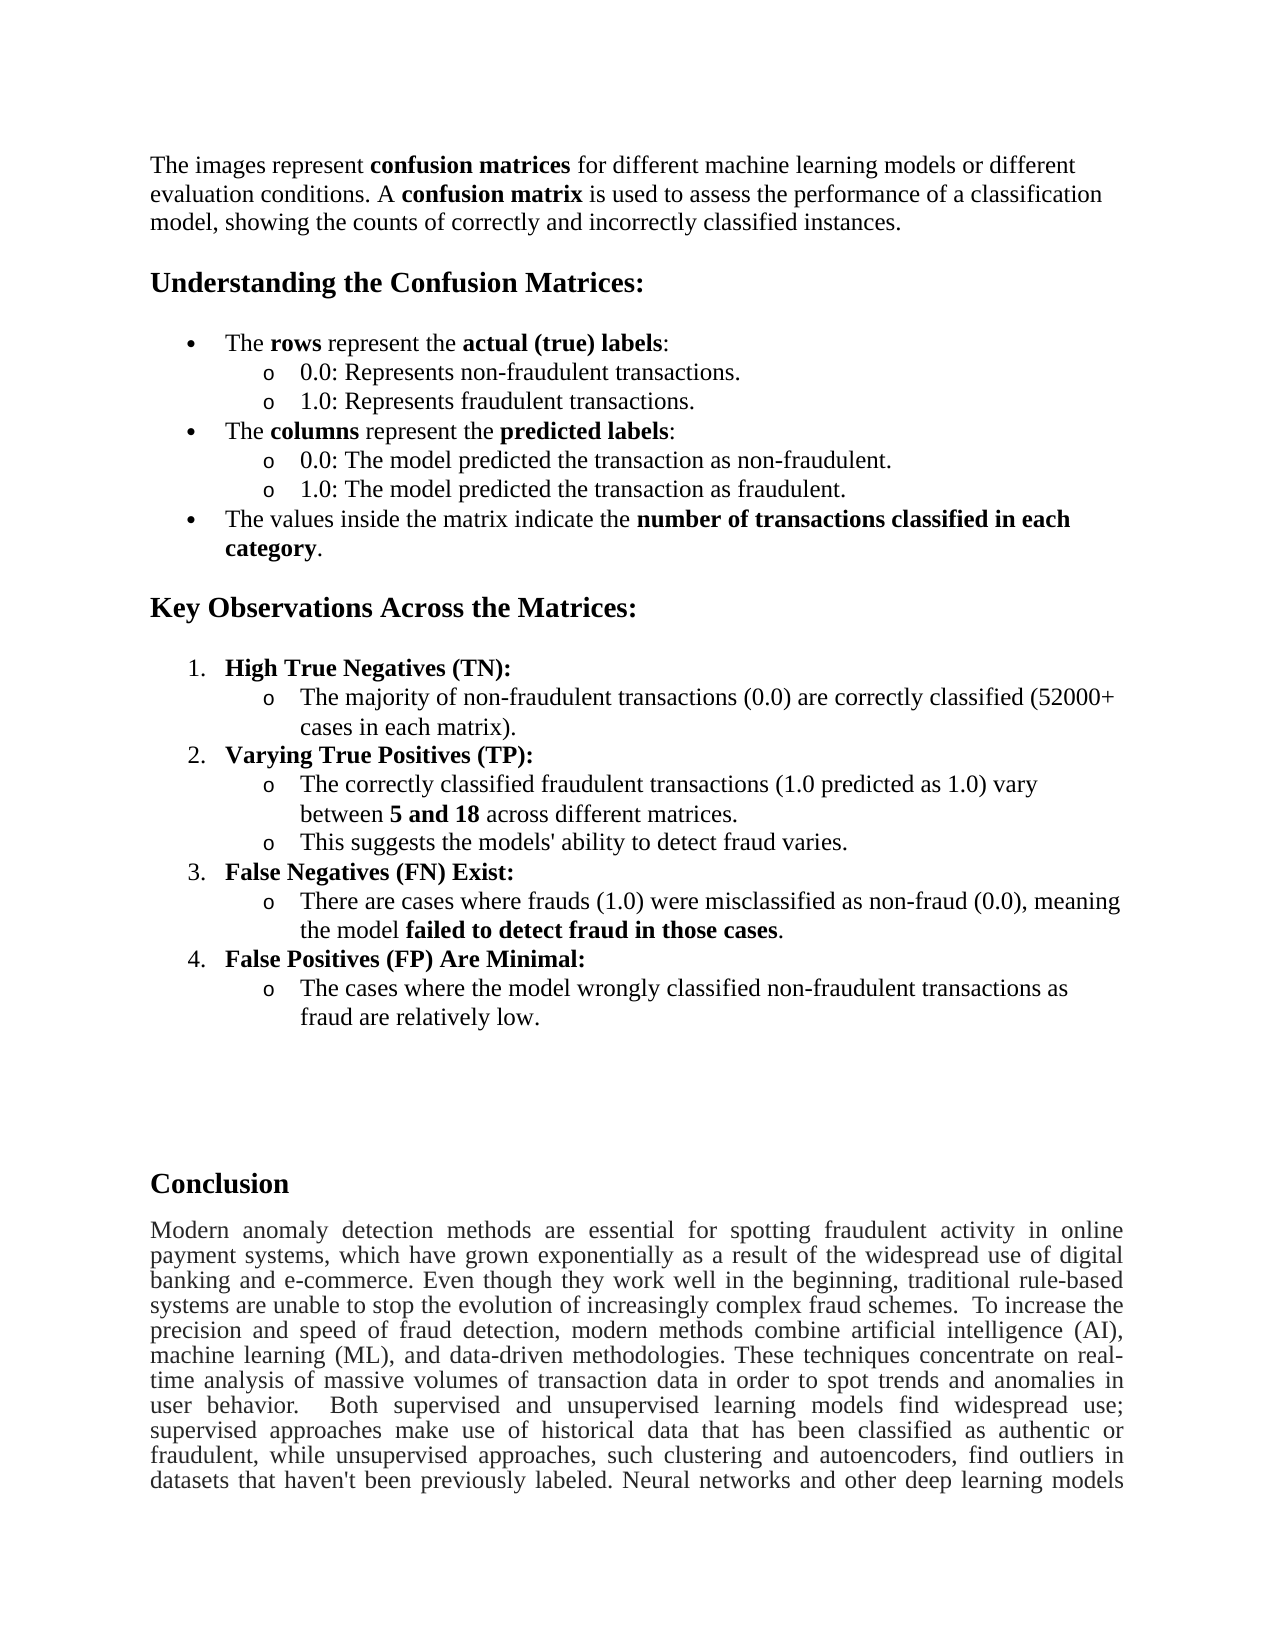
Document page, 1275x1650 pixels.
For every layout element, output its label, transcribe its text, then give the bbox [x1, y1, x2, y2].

text The images represent confusion matrices for different machine learning models or different evaluation conditions. A confusion matrix is used to assess the performance of a classification model, showing the counts of correctly and incorrectly classified instances. [150, 150, 1125, 236]
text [150, 1219, 1125, 1494]
text Understanding the Confusion Matrices: [150, 265, 1125, 299]
list High True Negatives (TN): [187, 653, 1125, 682]
list 0.0: The model predicted the transaction as non-fraudulent. [262, 445, 1125, 474]
list The correctly classified fraudulent transactions (1.0 predicted as 1.0) vary between 5 and 18 across different matrices. [262, 769, 1125, 827]
list The values inside the matrix indicate the number of transactions classified in each category. [187, 504, 1125, 561]
list 1.0: The model predicted the transaction as fraudulent. [262, 474, 1125, 504]
list 0.0: Represents non-fraudulent transactions. [262, 357, 1125, 386]
text Key Observations Across the Matrices: [150, 591, 1125, 624]
list This suggests the models' ability to detect fraud varies. [262, 827, 1125, 857]
list The rows represent the actual (true) labels: [187, 328, 1125, 357]
list 1.0: Represents fraudulent transactions. [262, 386, 1125, 416]
text Conclusion [150, 1166, 1125, 1199]
list The cases where the model wrongly classified non-fraudulent transactions as fraud are relatively low. [262, 973, 1125, 1031]
list False Negatives (FN) Exist: [187, 857, 1125, 886]
list There are cases where frauds (1.0) were misclassified as non-fraud (0.0), meaning the model failed to detect fraud in those cases. [262, 886, 1125, 944]
list The majority of non-fraudulent transactions (0.0) are correctly classified (52000+ cases in each matrix). [262, 682, 1125, 740]
list The columns represent the predicted labels: [187, 416, 1125, 445]
list False Positives (FP) Are Minimal: [187, 944, 1125, 973]
list Varying True Positives (TP): [187, 740, 1125, 769]
